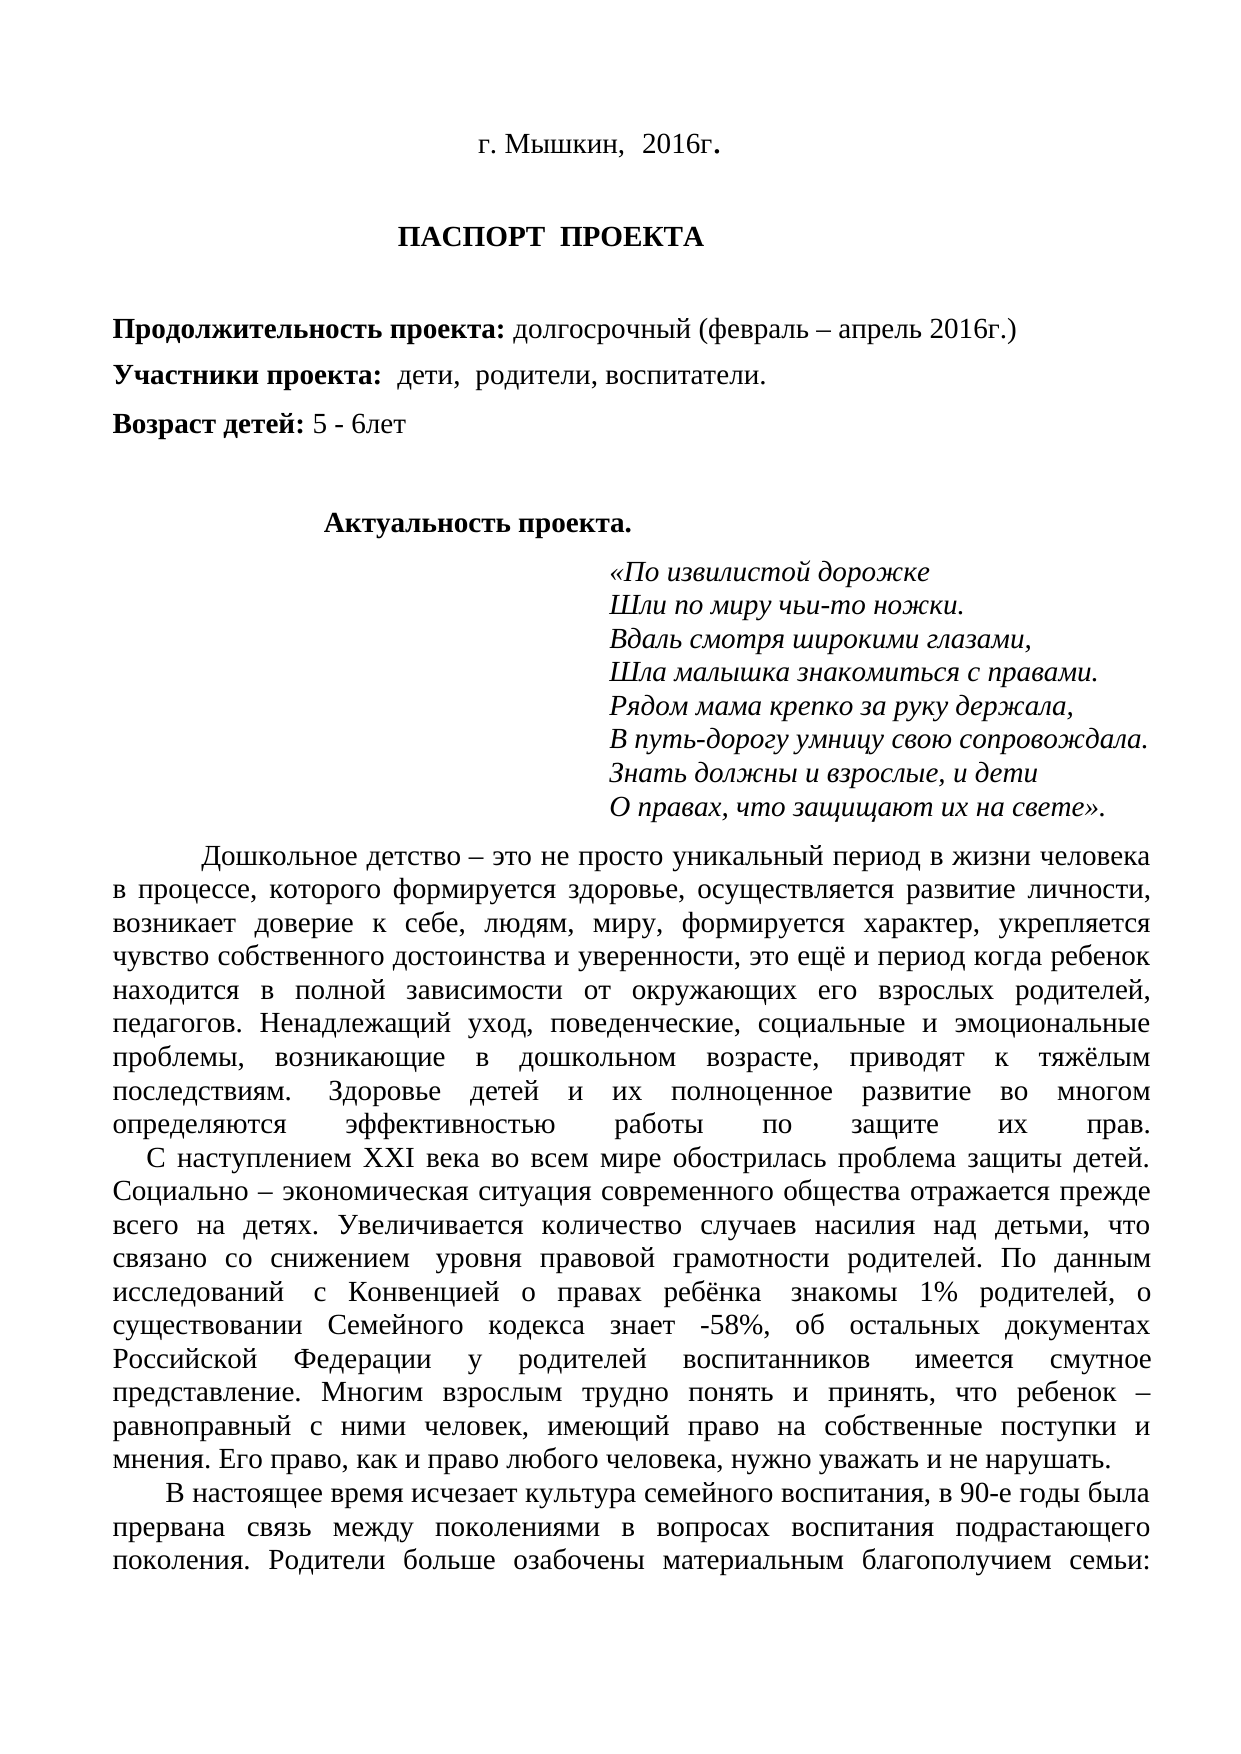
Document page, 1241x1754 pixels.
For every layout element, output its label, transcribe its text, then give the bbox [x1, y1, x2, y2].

text Дошкольное детство – это не просто уникальный период в жизни человека в процессе, которого формируется здоровье, осуществляется развитие личности, возникает доверие к себе, людям, миру, формируется характер, укрепляется чувство собственного достоинства и уверенности, это ещё и период когда ребенок находится в полной зависимости от окружающих его взрослых родителей, педагогов. Ненадлежащий уход, поведенческие, социальные и эмоциональные проблемы, возникающие в дошкольном возрасте, приводят к тяжёлым последствиям. Здоровье детей и их полноценное развитие во многом определяются эффективностью работы по защите их прав. С наступлением XXI века во всем мире обострилась проблема защиты детей. Социально – экономическая ситуация современного общества отражается прежде всего на детях. Увеличивается количество случаев насилия над детьми, что связано со снижением уровня правовой грамотности родителей. По данным исследований с Конвенцией о правах ребёнка знакомы 1% родителей, о существовании Семейного кодекса знает -58%, об остальных документах Российской Федерации у родителей воспитанников имеется смутное представление. Многим взрослым трудно понять и принять, что ребенок – равноправный с ними человек, имеющий право на собственные поступки и мнения. Его право, как и право любого человека, нужно уважать и не нарушать. [112, 838, 1152, 1475]
text Участники проекта: дети, родители, воспитатели. [112, 357, 1152, 391]
text ПАСПОРТ ПРОЕКТА [201, 219, 1122, 253]
text Возраст детей: 5 - 6лет [112, 406, 1152, 440]
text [112, 1475, 1152, 1576]
text Продолжительность проекта: долгосрочный (февраль – апрель 2016г.) [112, 311, 1152, 345]
text г. Мышкин, 2016г. [201, 118, 1122, 161]
text «По извилистой дорожке Шли по миру чьи-то ножки. Вдаль смотря широкими глазами, Шла малышка знакомиться с правами. Рядом мама крепко за руку держала, В путь-дорогу умницу свою сопровождала. Знать должны и взрослые, и дети О правах, что защищают их на свете». [201, 554, 1152, 822]
text Актуальность проекта. [112, 505, 1152, 538]
